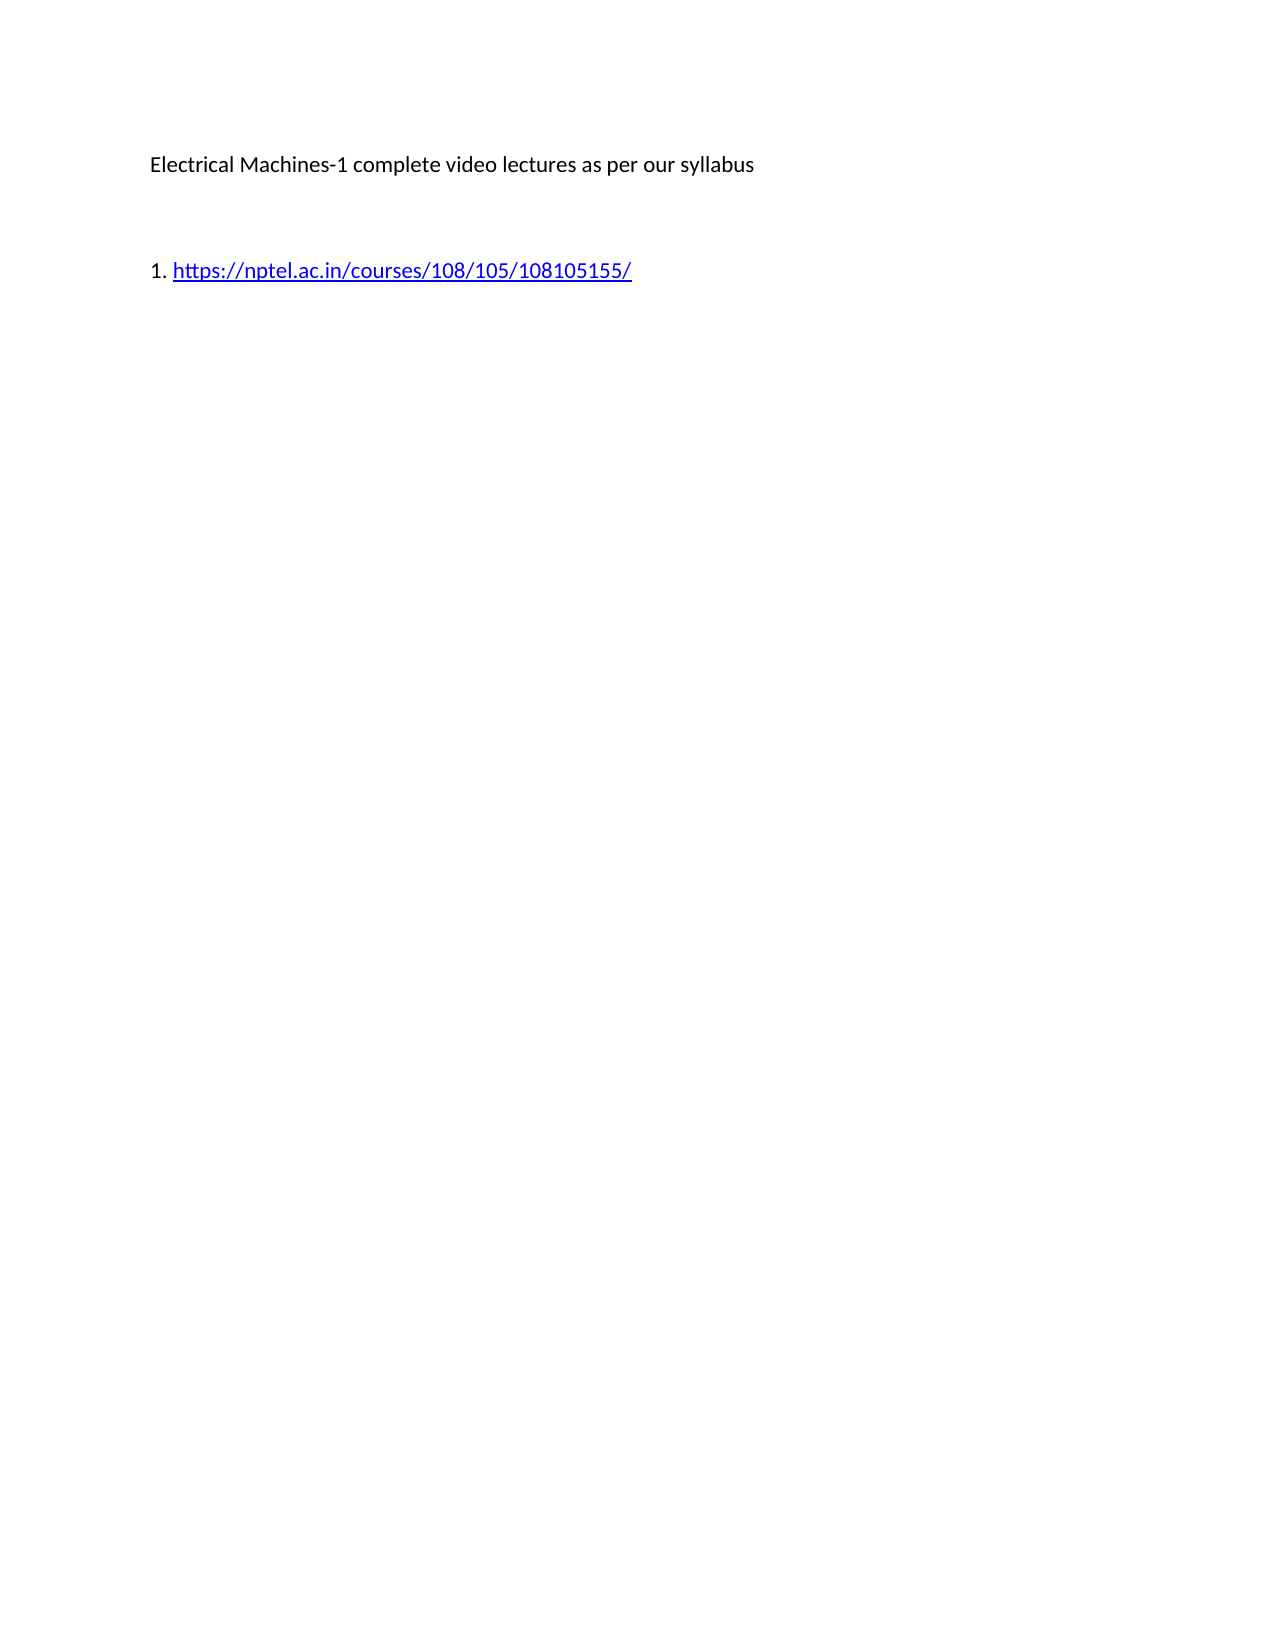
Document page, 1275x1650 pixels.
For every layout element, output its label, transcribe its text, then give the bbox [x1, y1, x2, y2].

text Electrical Machines-1 complete video lectures as per our syllabus [150, 150, 1125, 178]
text 1. https://nptel.ac.in/courses/108/105/108105155/ [150, 256, 1125, 284]
